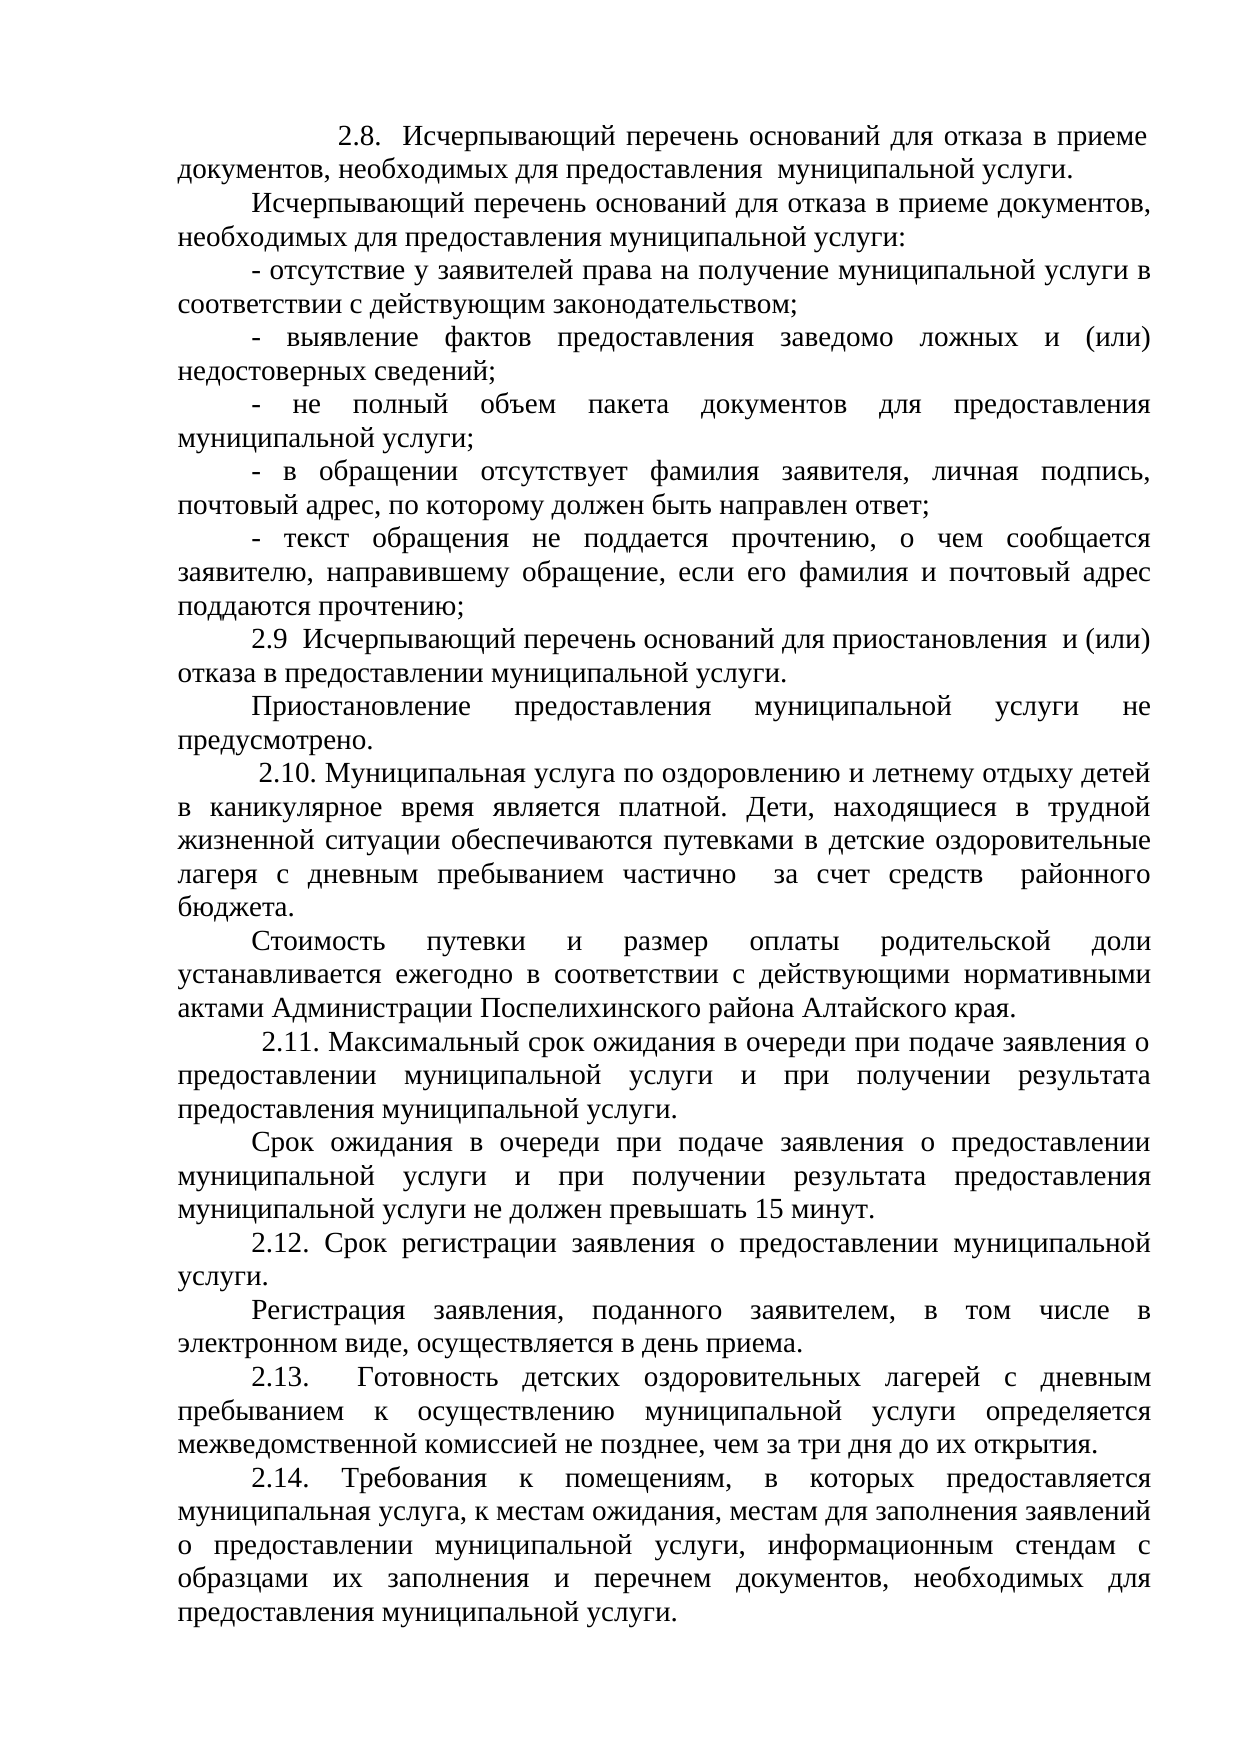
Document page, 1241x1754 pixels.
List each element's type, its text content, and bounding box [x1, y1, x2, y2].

text - отсутствие у заявителей права на получение муниципальной услуги в соответствии с действующим законодательством; [177, 252, 1152, 319]
text 2.14. Требования к помещениям, в которых предоставляется муниципальная услуга, к местам ожидания, местам для заполнения заявлений о предоставлении муниципальной услуги, информационным стендам с образцами их заполнения и перечнем документов, необходимых для предоставления муниципальной услуги. [177, 1460, 1152, 1627]
text Исчерпывающий перечень оснований для отказа в приеме документов, необходимых для предоставления муниципальной услуги: [177, 185, 1152, 252]
text 2.10. Муниципальная услуга по оздоровлению и летнему отдыху детей в каникулярное время является платной. Дети, находящиеся в трудной жизненной ситуации обеспечиваются путевками в детские оздоровительные лагеря с дневным пребыванием частично за счет средств районного бюджета. [177, 755, 1152, 923]
text 2.13. Готовность детских оздоровительных лагерей с дневным пребыванием к осуществлению муниципальной услуги определяется межведомственной комиссией не позднее, чем за три дня до их открытия. [177, 1359, 1152, 1460]
text Приостановление предоставления муниципальной услуги не предусмотрено. [177, 688, 1152, 755]
text - выявление фактов предоставления заведомо ложных и (или) недостоверных сведений; [177, 319, 1152, 386]
text 2.11. Максимальный срок ожидания в очереди при подаче заявления о предоставлении муниципальной услуги и при получении результата предоставления муниципальной услуги. [177, 1024, 1152, 1124]
text 2.8. Исчерпывающий перечень оснований для отказа в приеме документов, необходимых для предоставления муниципальной услуги. [88, 118, 1152, 185]
text Регистрация заявления, поданного заявителем, в том числе в электронном виде, осуществляется в день приема. [177, 1292, 1152, 1359]
text 2.12. Срок регистрации заявления о предоставлении муниципальной услуги. [177, 1225, 1152, 1292]
text - текст обращения не поддается прочтению, о чем сообщается заявителю, направившему обращение, если его фамилия и почтовый адрес поддаются прочтению; [177, 521, 1152, 621]
text 2.9 Исчерпывающий перечень оснований для приостановления и (или) отказа в предоставлении муниципальной услуги. [177, 621, 1152, 688]
text Стоимость путевки и размер оплаты родительской доли устанавливается ежегодно в соответствии с действующими нормативными актами Администрации Поспелихинского района Алтайского края. [177, 923, 1152, 1024]
text Срок ожидания в очереди при подаче заявления о предоставлении муниципальной услуги и при получении результата предоставления муниципальной услуги не должен превышать 15 минут. [177, 1124, 1152, 1225]
text - не полный объем пакета документов для предоставления муниципальной услуги; [177, 386, 1152, 453]
text - в обращении отсутствует фамилия заявителя, личная подпись, почтовый адрес, по которому должен быть направлен ответ; [177, 453, 1152, 521]
